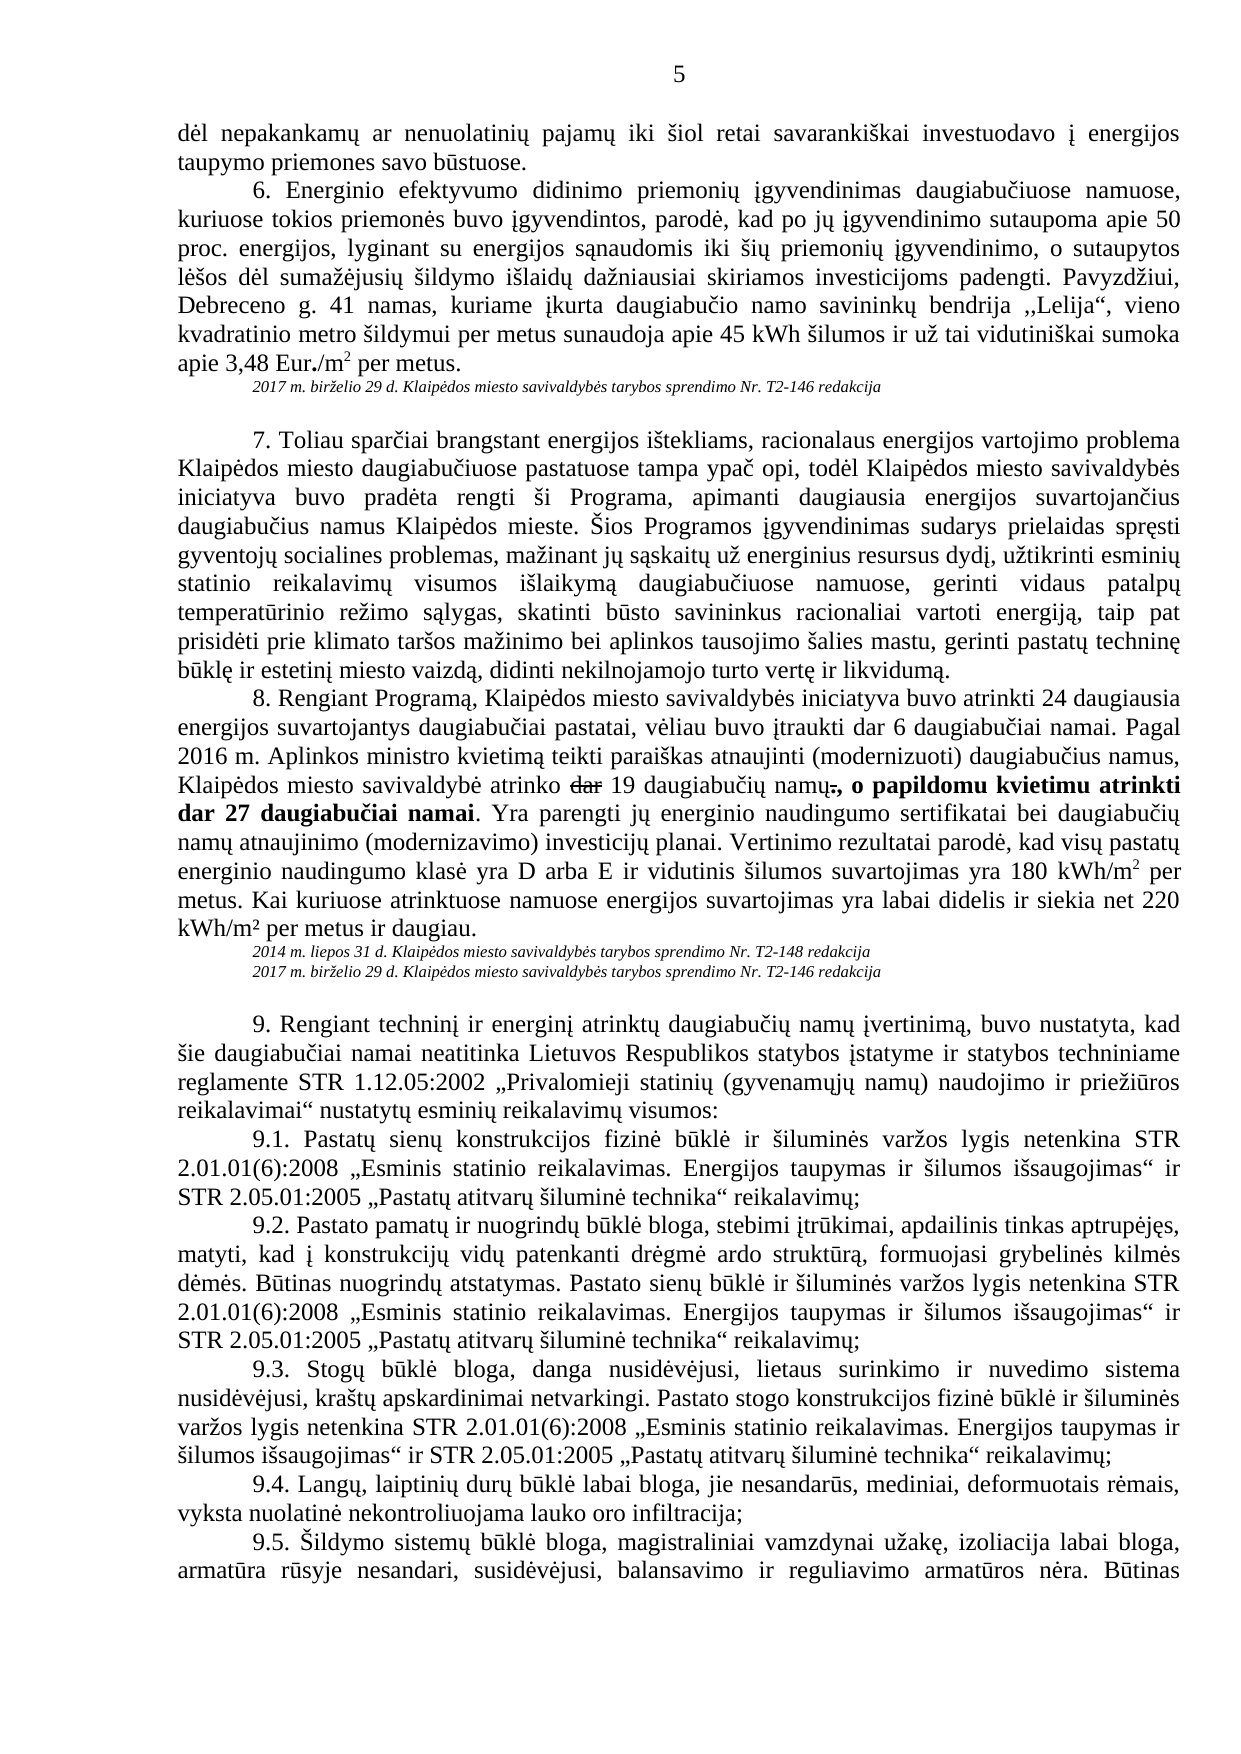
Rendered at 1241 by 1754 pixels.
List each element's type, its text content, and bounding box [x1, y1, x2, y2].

text 2014 m. liepos 31 d. Klaipėdos miesto savivaldybės tarybos sprendimo Nr. T2-148 redakcija [177, 942, 1181, 961]
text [177, 118, 1181, 176]
text 9.1. Pastatų sienų konstrukcijos fizinė būklė ir šiluminės varžos lygis netenkina STR 2.01.01(6):2008 „Esminis statinio reikalavimas. Energijos taupymas ir šilumos išsaugojimas“ ir STR 2.05.01:2005 „Pastatų atitvarų šiluminė technika“ reikalavimų; [177, 1124, 1181, 1211]
text 7. Toliau sparčiai brangstant energijos ištekliams, racionalaus energijos vartojimo problema Klaipėdos miesto daugiabučiuose pastatuose tampa ypač opi, todėl Klaipėdos miesto savivaldybės iniciatyva buvo pradėta rengti ši Programa, apimanti daugiausia energijos suvartojančius daugiabučius namus Klaipėdos mieste. Šios Programos įgyvendinimas sudarys prielaidas spręsti gyventojų socialines problemas, mažinant jų sąskaitų už energinius resursus dydį, užtikrinti esminių statinio reikalavimų visumos išlaikymą daugiabučiuose namuose, gerinti vidaus patalpų temperatūrinio režimo sąlygas, skatinti būsto savininkus racionaliai vartoti energiją, taip pat prisidėti prie klimato taršos mažinimo bei aplinkos tausojimo šalies mastu, gerinti pastatų techninę būklę ir estetinį miesto vaizdą, didinti nekilnojamojo turto vertę ir likvidumą. [177, 425, 1181, 683]
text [177, 1527, 1181, 1584]
text 2017 m. birželio 29 d. Klaipėdos miesto savivaldybės tarybos sprendimo Nr. T2-146 redakcija [177, 377, 1181, 396]
text 9.4. Langų, laiptinių durų būklė labai bloga, jie nesandarūs, mediniai, deformuotais rėmais, vyksta nuolatinė nekontroliuojama lauko oro infiltracija; [177, 1469, 1181, 1527]
text 8. Rengiant Programą, Klaipėdos miesto savivaldybės iniciatyva buvo atrinkti 24 daugiausia energijos suvartojantys daugiabučiai pastatai, vėliau buvo įtraukti dar 6 daugiabučiai namai. Pagal 2016 m. Aplinkos ministro kvietimą teikti paraiškas atnaujinti (modernizuoti) daugiabučius namus, Klaipėdos miesto savivaldybė atrinko dar 19 daugiabučių namų., o papildomu kvietimu atrinkti dar 27 daugiabučiai namai. Yra parengti jų energinio naudingumo sertifikatai bei daugiabučių namų atnaujinimo (modernizavimo) investicijų planai. Vertinimo rezultatai parodė, kad visų pastatų energinio naudingumo klasė yra D arba E ir vidutinis šilumos suvartojimas yra 180 kWh/m2 per metus. Kai kuriuose atrinktuose namuose energijos suvartojimas yra labai didelis ir siekia net 220 kWh/m² per metus ir daugiau. [177, 683, 1181, 942]
text 2017 m. birželio 29 d. Klaipėdos miesto savivaldybės tarybos sprendimo Nr. T2-146 redakcija [177, 961, 1181, 981]
text 9.3. Stogų būklė bloga, danga nusidėvėjusi, lietaus surinkimo ir nuvedimo sistema nusidėvėjusi, kraštų apskardinimai netvarkingi. Pastato stogo konstrukcijos fizinė būklė ir šiluminės varžos lygis netenkina STR 2.01.01(6):2008 „Esminis statinio reikalavimas. Energijos taupymas ir šilumos išsaugojimas“ ir STR 2.05.01:2005 „Pastatų atitvarų šiluminė technika“ reikalavimų; [177, 1354, 1181, 1469]
text 9.2. Pastato pamatų ir nuogrindų būklė bloga, stebimi įtrūkimai, apdailinis tinkas aptrupėjęs, matyti, kad į konstrukcijų vidų patenkanti drėgmė ardo struktūrą, formuojasi grybelinės kilmės dėmės. Būtinas nuogrindų atstatymas. Pastato sienų būklė ir šiluminės varžos lygis netenkina STR 2.01.01(6):2008 „Esminis statinio reikalavimas. Energijos taupymas ir šilumos išsaugojimas“ ir STR 2.05.01:2005 „Pastatų atitvarų šiluminė technika“ reikalavimų; [177, 1211, 1181, 1354]
text 9. Rengiant techninį ir energinį atrinktų daugiabučių namų įvertinimą, buvo nustatyta, kad šie daugiabučiai namai neatitinka Lietuvos Respublikos statybos įstatyme ir statybos techniniame reglamente STR 1.12.05:2002 „Privalomieji statinių (gyvenamųjų namų) naudojimo ir priežiūros reikalavimai“ nustatytų esminių reikalavimų visumos: [177, 1009, 1181, 1124]
text 6. Energinio efektyvumo didinimo priemonių įgyvendinimas daugiabučiuose namuose, kuriuose tokios priemonės buvo įgyvendintos, parodė, kad po jų įgyvendinimo sutaupoma apie 50 proc. energijos, lyginant su energijos sąnaudomis iki šių priemonių įgyvendinimo, o sutaupytos lėšos dėl sumažėjusių šildymo išlaidų dažniausiai skiriamos investicijoms padengti. Pavyzdžiui, Debreceno g. 41 namas, kuriame įkurta daugiabučio namo savininkų bendrija ,,Lelija“, vieno kvadratinio metro šildymui per metus sunaudoja apie 45 kWh šilumos ir už tai vidutiniškai sumoka apie 3,48 Eur./m2 per metus. [177, 176, 1181, 377]
